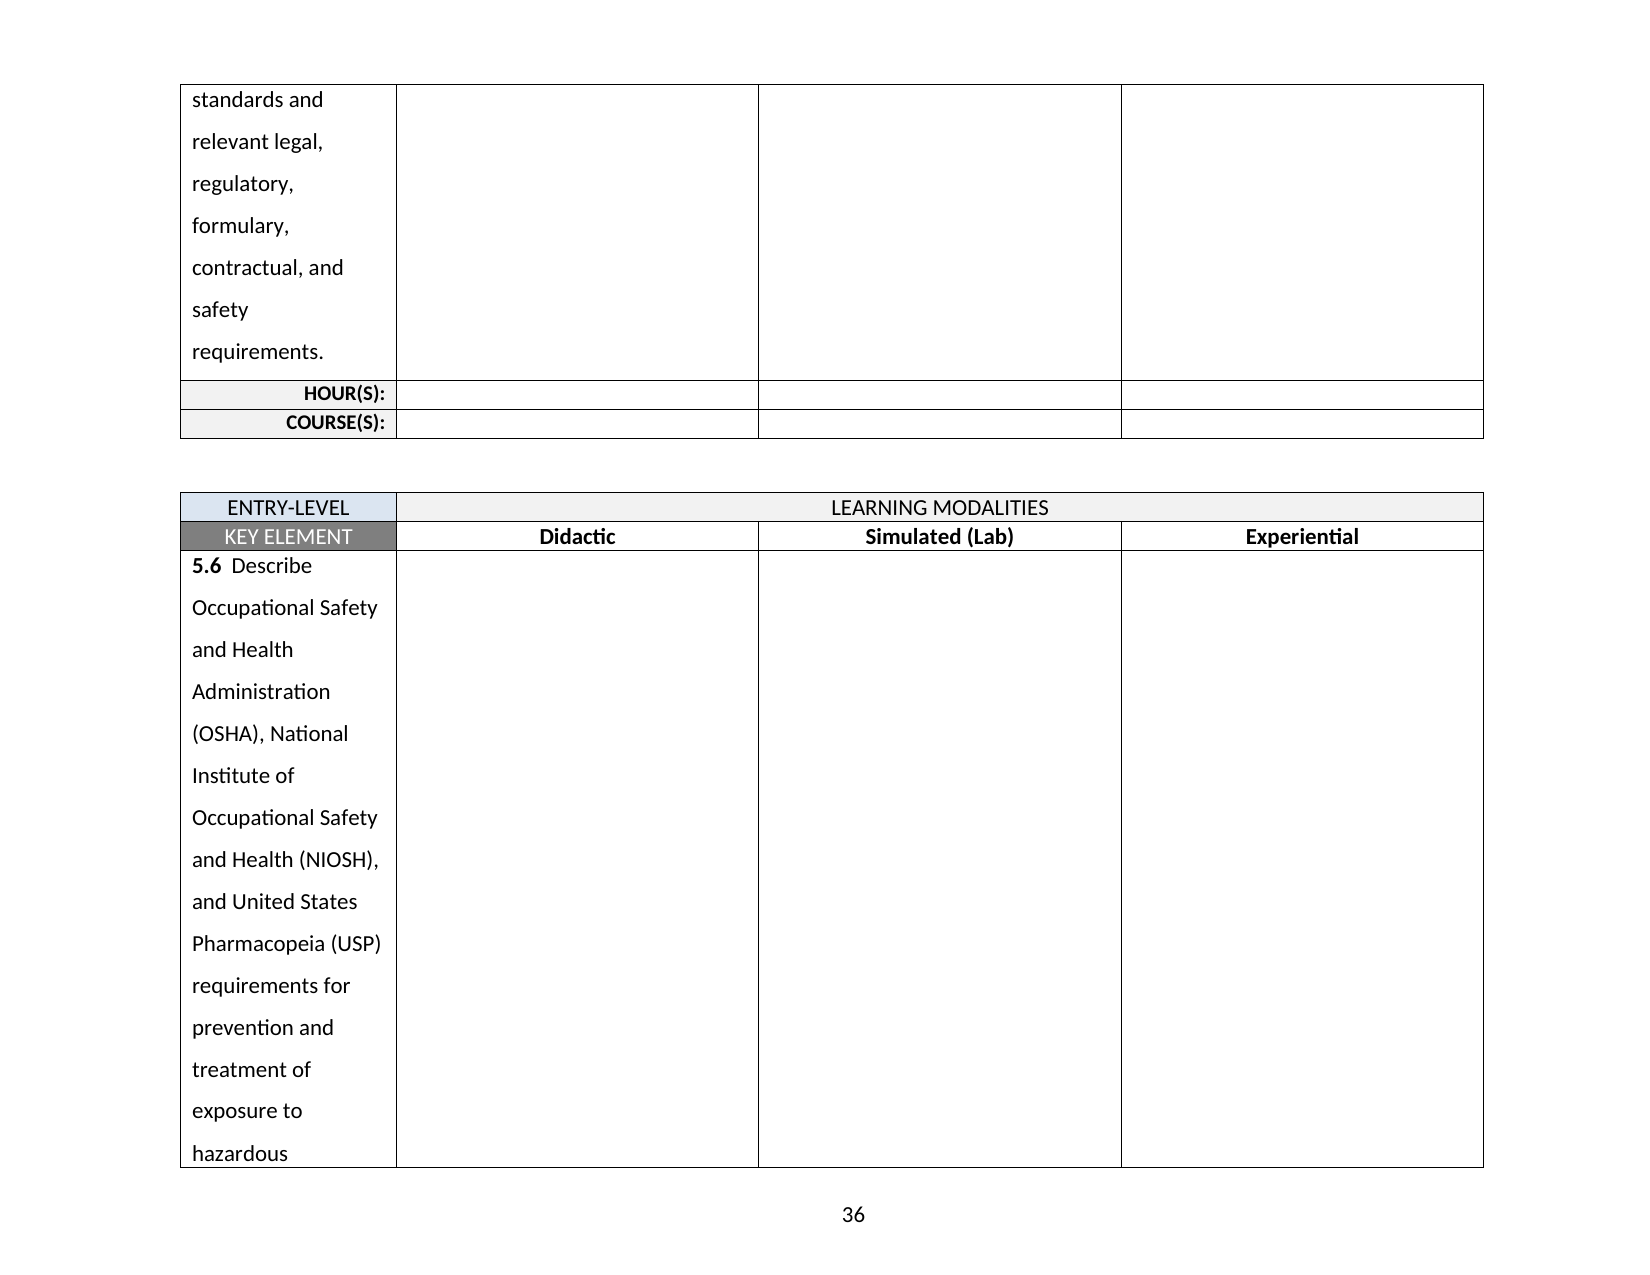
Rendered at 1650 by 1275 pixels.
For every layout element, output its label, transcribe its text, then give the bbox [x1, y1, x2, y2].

table_cell COURSE(S): [181, 410, 396, 438]
table_cell [1122, 85, 1483, 379]
table_cell [397, 410, 758, 438]
table_cell [1122, 551, 1483, 1167]
table_cell [397, 551, 758, 1167]
table_header LEARNING MODALITIES [397, 493, 1483, 521]
table_cell [1122, 381, 1483, 409]
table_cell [181, 85, 396, 379]
table_cell KEY ELEMENT [181, 522, 396, 550]
table_cell Experiential [1122, 522, 1483, 550]
table_cell HOUR(S): [181, 381, 396, 409]
table_cell Simulated (Lab) [759, 522, 1121, 550]
table_cell Didactic [397, 522, 758, 550]
table_cell [759, 85, 1121, 379]
table_cell [759, 551, 1121, 1167]
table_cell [181, 551, 396, 1167]
table_header ENTRY-LEVEL [181, 493, 396, 521]
table_cell [759, 410, 1121, 438]
table_cell [759, 381, 1121, 409]
table_cell [397, 85, 758, 379]
table_cell [1122, 410, 1483, 438]
table_cell [397, 381, 758, 409]
